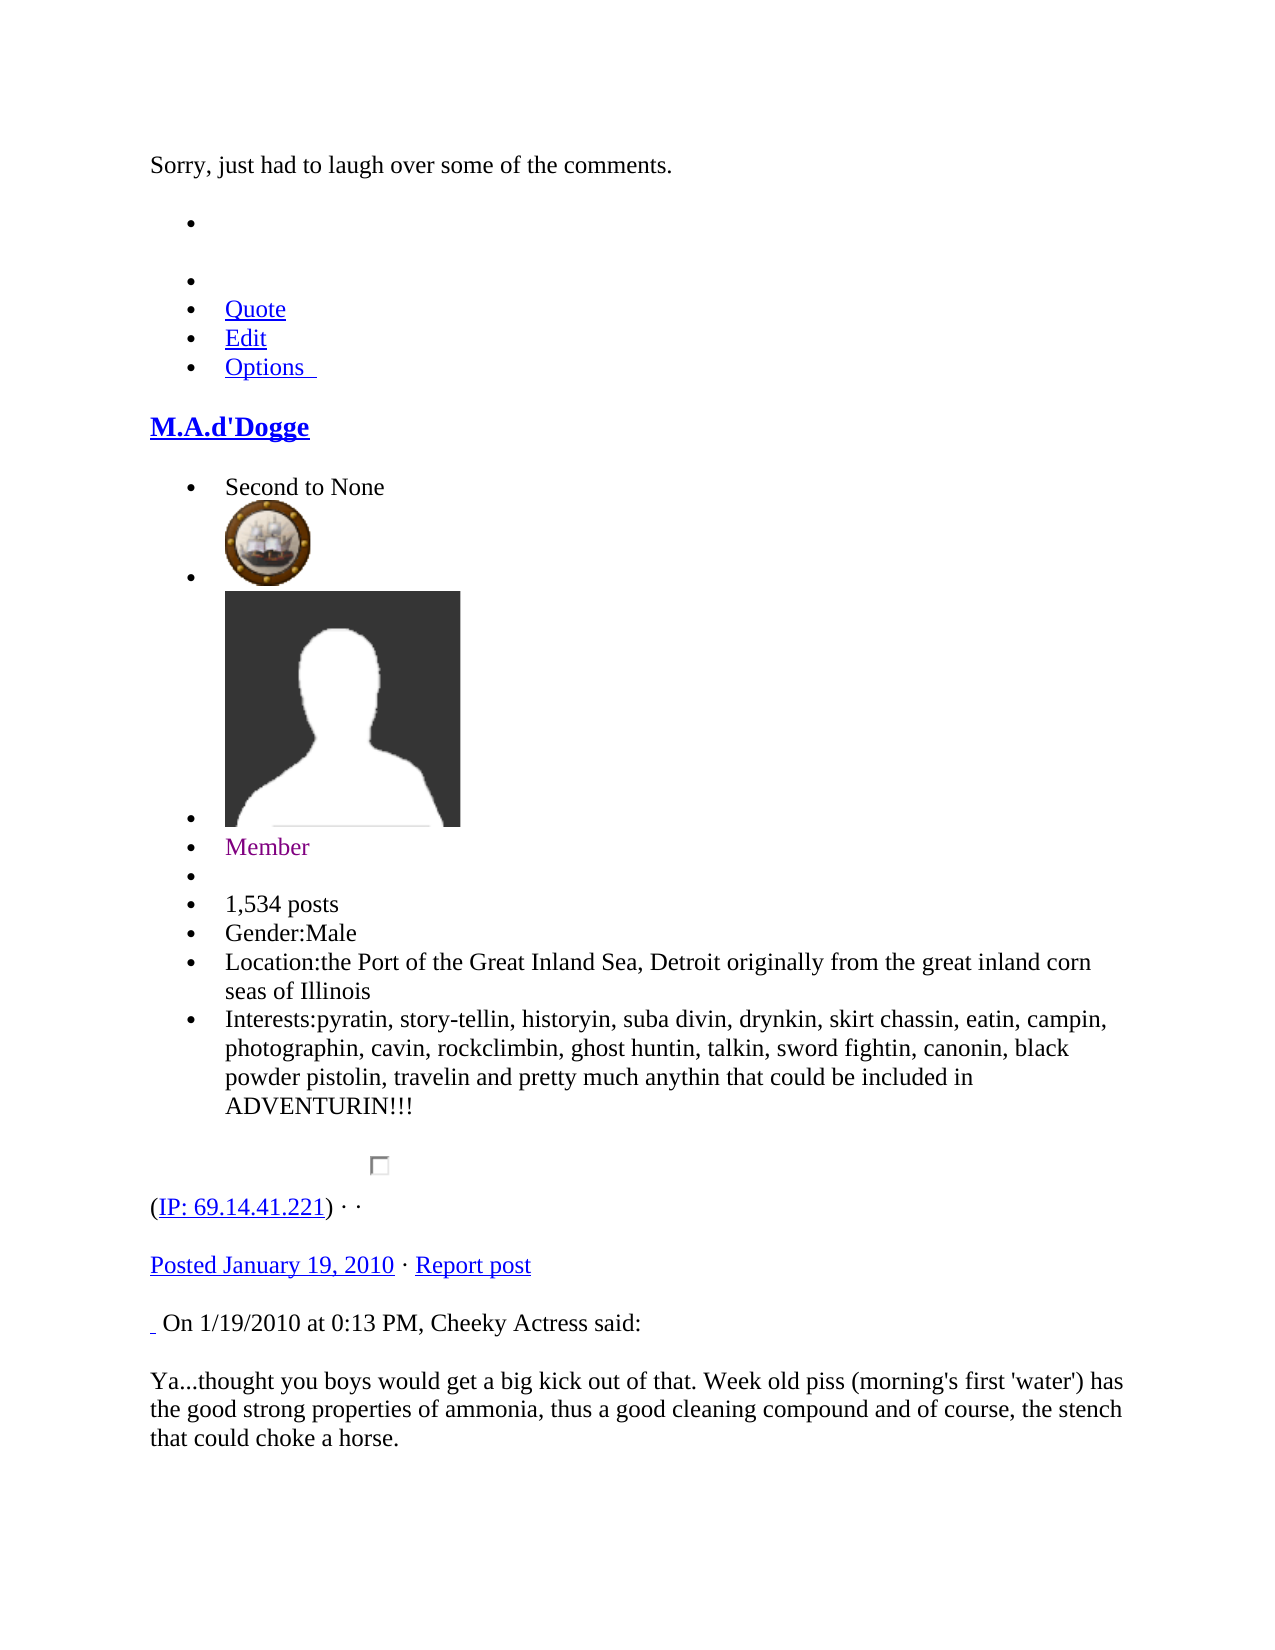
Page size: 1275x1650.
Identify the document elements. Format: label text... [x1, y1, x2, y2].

list Edit [187, 323, 1125, 352]
list Location:the Port of the Great Inland Sea, Detroit originally from the great inland corn seas of Illinois [187, 947, 1125, 1004]
list 1,534 posts [187, 889, 1125, 918]
picture [225, 591, 461, 827]
text Ya...thought you boys would get a big kick out of that. Week old piss (morning's first 'water') has the good strong properties of ammonia, thus a good cleaning compound and of course, the stench that could choke a horse. [150, 1366, 1125, 1452]
text Sorry, just had to laugh over some of the comments. [150, 150, 1125, 179]
text On 1/19/2010 at 0:13 PM, Cheeky Actress said: [150, 1308, 1125, 1337]
list Gender:Male [187, 918, 1125, 947]
list Member [187, 832, 1125, 861]
list Interests:pyratin, story-tellin, historyin, suba divin, drynkin, skirt chassin, eatin, campin, photographin, cavin, rockclimbin, ghost huntin, talkin, sword fightin, canonin, black powder pistolin, travelin and pretty much anythin that could be included in ADVENTURIN!!! [187, 1004, 1125, 1119]
text M.A.d'Dogge [150, 410, 1125, 442]
list Second to None [187, 472, 1125, 500]
picture [225, 500, 311, 586]
text Posted January 19, 2010 · Report post [150, 1250, 1125, 1279]
text (IP: 69.14.41.221) · · [150, 1149, 1125, 1221]
list Options [187, 352, 1125, 381]
list Quote [187, 294, 1125, 323]
